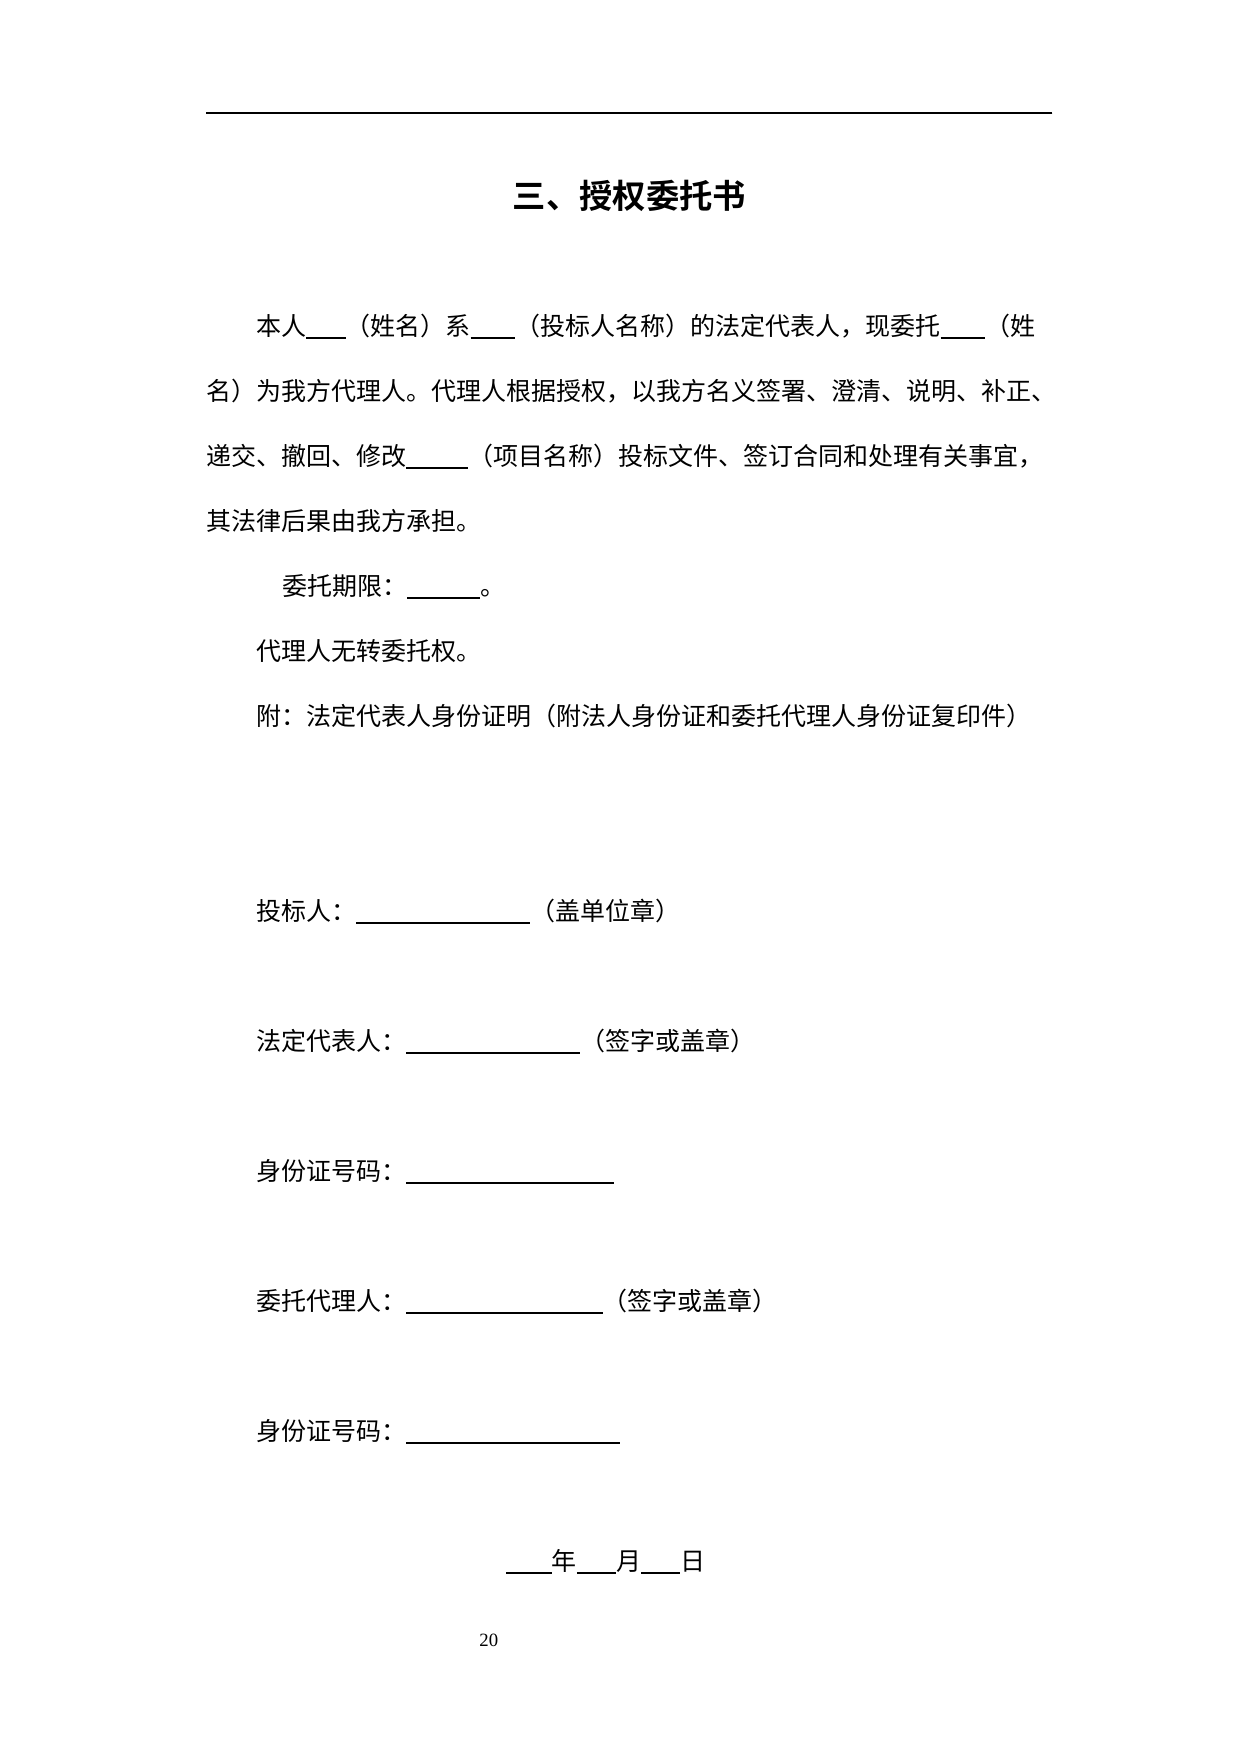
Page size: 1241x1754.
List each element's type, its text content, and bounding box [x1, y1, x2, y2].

text 委托代理人： （签字或盖章） [206, 1267, 1052, 1332]
text 委托期限： 。 [206, 552, 1052, 617]
subtitle 三、授权委托书 [206, 162, 1052, 227]
text 法定代表人： （签字或盖章） [206, 1007, 1052, 1072]
text 本人 （姓名）系 （投标人名称）的法定代表人，现委托 （姓名）为我方代理人。代理人根据授权，以我方名义签署、澄清、说明、补正、递交、撤回、修改 （项目名称）投标文件、签订合同和处理有关事宜，其法律后果由我方承担。 [206, 292, 1052, 552]
text 代理人无转委托权。 [206, 617, 1052, 682]
text 投标人： （盖单位章） [206, 877, 1052, 942]
text 身份证号码： [206, 1137, 1052, 1202]
text 附：法定代表人身份证明（附法人身份证和委托代理人身份证复印件） [206, 682, 1052, 747]
text 年 月 日 [206, 1527, 1052, 1592]
text 身份证号码： [206, 1397, 1052, 1462]
